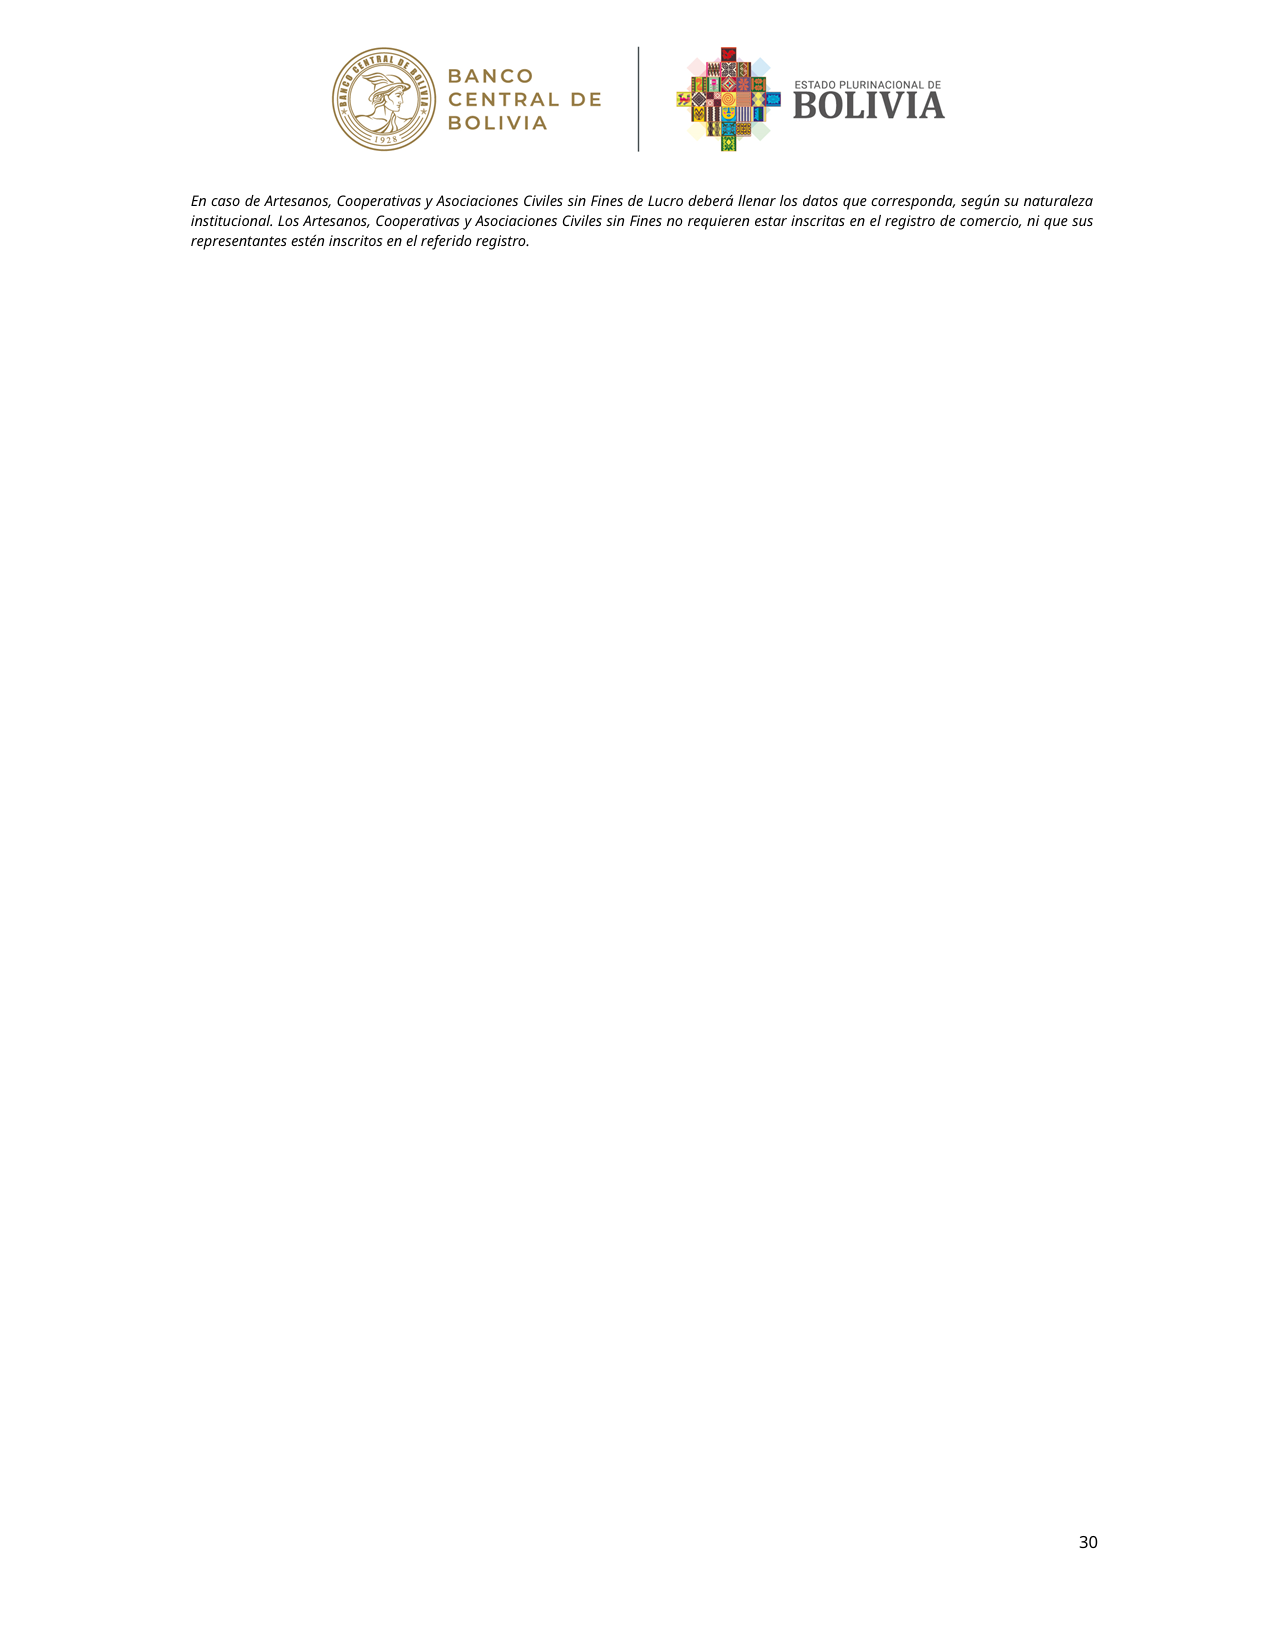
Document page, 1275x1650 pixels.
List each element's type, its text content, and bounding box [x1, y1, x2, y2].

picture [0, 0, 1275, 192]
text En caso de Artesanos, Cooperativas y Asociaciones Civiles sin Fines de Lucro deberá llenar los datos que corresponda, según su naturaleza institucional. Los Artesanos, Cooperativas y Asociaciones Civiles sin Fines no requieren estar inscritas en el registro de comercio, ni que sus representantes estén inscritos en el referido registro. [191, 118, 1098, 251]
